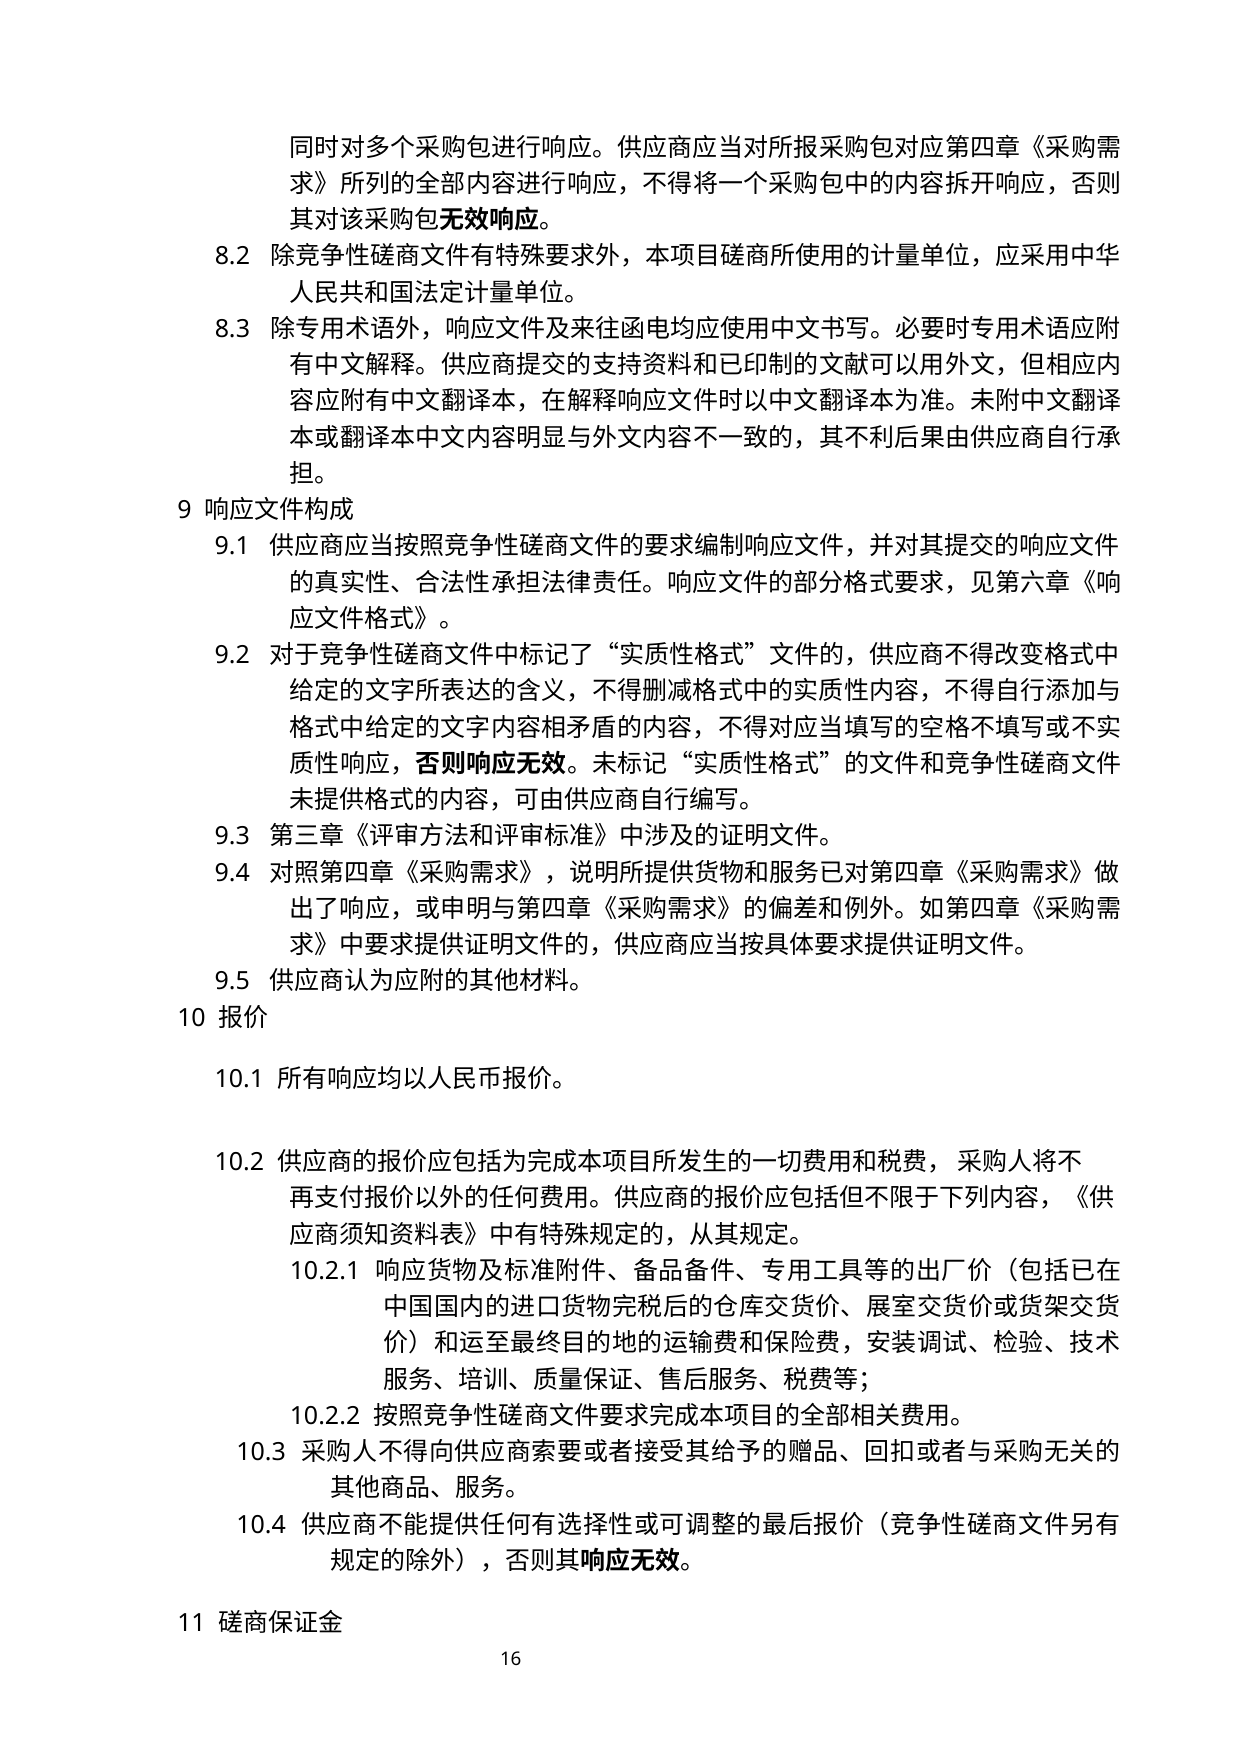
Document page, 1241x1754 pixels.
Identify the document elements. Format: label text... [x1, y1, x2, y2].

text 10 报价 [177, 997, 1123, 1033]
list 8.3 除专用术语外，响应文件及来往函电均应使用中文书写。必要时专用术语应附有中文解释。供应商提交的支持资料和已印制的文献可以用外文，但相应内容应附有中文翻译本，在解释响应文件时以中文翻译本为准。未附中文翻译本或翻译本中文内容明显与外文内容不一致的，其不利后果由供应商自行承担。 [214, 308, 1123, 489]
list 9.3 第三章《评审方法和评审标准》中涉及的证明文件。 [214, 816, 1123, 852]
list 9.5 供应商认为应附的其他材料。 [214, 961, 1123, 997]
list 10.3 采购人不得向供应商索要或者接受其给予的赠品、回扣或者与采购无关的其他商品、服务。 [236, 1432, 1123, 1504]
list 9.1 供应商应当按照竞争性磋商文件的要求编制响应文件，并对其提交的响应文件的真实性、合法性承担法律责任。响应文件的部分格式要求，见第六章《响应文件格式》。 [214, 526, 1123, 634]
list 10.2.2 按照竞争性磋商文件要求完成本项目的全部相关费用。 [289, 1395, 1123, 1432]
text 再支付报价以外的任何费用。供应商的报价应包括但不限于下列内容，《供 [214, 1178, 1123, 1214]
list 8.2 除竞争性磋商文件有特殊要求外，本项目磋商所使用的计量单位，应采用中华人民共和国法定计量单位。 [214, 236, 1123, 308]
list 10.2 供应商的报价应包括为完成本项目所发生的一切费用和税费， 采购人将不 [214, 1142, 1123, 1178]
list 10.4 供应商不能提供任何有选择性或可调整的最后报价（竞争性磋商文件另有规定的除外），否则其响应无效。 [236, 1504, 1123, 1577]
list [214, 127, 1123, 236]
text 9 响应文件构成 [177, 489, 1123, 526]
list 10.1 所有响应均以人民币报价。 [214, 1059, 1123, 1095]
text 11 磋商保证金 [177, 1602, 1123, 1638]
text 应商须知资料表》中有特殊规定的，从其规定。 [214, 1214, 1123, 1250]
list 9.4 对照第四章《采购需求》，说明所提供货物和服务已对第四章《采购需求》做出了响应，或申明与第四章《采购需求》的偏差和例外。如第四章《采购需求》中要求提供证明文件的，供应商应当按具体要求提供证明文件。 [214, 852, 1123, 961]
list 9.2 对于竞争性磋商文件中标记了“实质性格式”文件的，供应商不得改变格式中给定的文字所表达的含义，不得删减格式中的实质性内容，不得自行添加与格式中给定的文字内容相矛盾的内容，不得对应当填写的空格不填写或不实质性响应，否则响应无效。未标记“实质性格式”的文件和竞争性磋商文件未提供格式的内容，可由供应商自行编写。 [214, 634, 1123, 816]
list 10.2.1 响应货物及标准附件、备品备件、专用工具等的出厂价（包括已在中国国内的进口货物完税后的仓库交货价、展室交货价或货架交货价）和运至最终目的地的运输费和保险费，安装调试、检验、技术服务、培训、质量保证、售后服务、税费等； [289, 1250, 1123, 1395]
